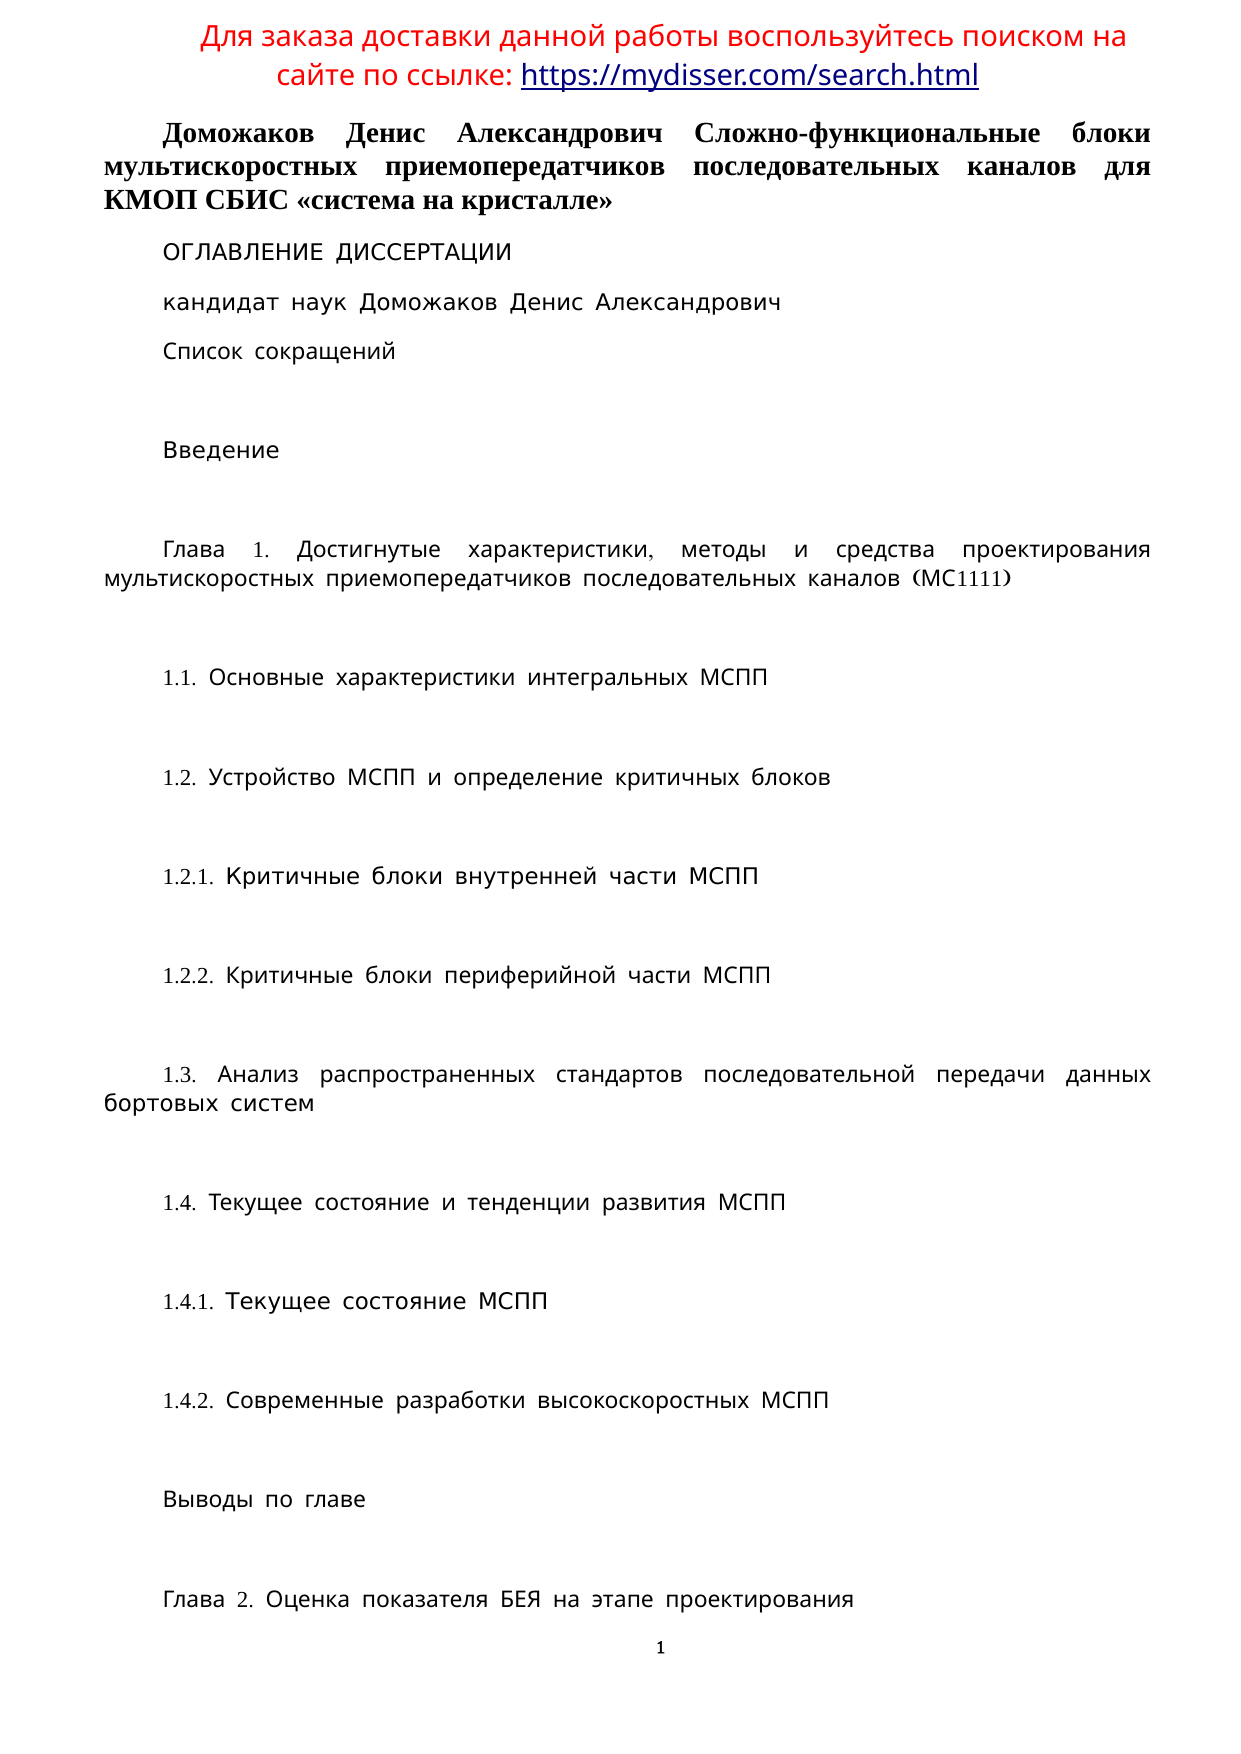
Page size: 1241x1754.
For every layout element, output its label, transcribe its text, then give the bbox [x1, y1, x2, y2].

text 1.3. Анализ распространенных стандартов последовательной передачи данных бортовых систем [103, 1058, 1152, 1116]
text Список сокращений [103, 336, 1152, 364]
text 1.2. Устройство МСПП и определение критичных блоков [103, 761, 1152, 790]
text 1.4.2. Современные разработки высокоскоростных МСПП [103, 1385, 1152, 1413]
text Глава 1. Достигнутые характеристики, методы и средства проектирования мультискоростных приемопередатчиков последовательных каналов (МС1111) [103, 534, 1152, 591]
text Глава 2. Оценка показателя БЕЯ на этапе проектирования [103, 1583, 1152, 1612]
text 1.2.2. Критичные блоки периферийной части МСПП [103, 959, 1152, 988]
text 1.2.1. Критичные блоки внутренней части МСПП [103, 860, 1152, 889]
text Выводы по главе [103, 1484, 1152, 1513]
text Доможаков Денис Александрович Сложно-функциональные блоки мультискоростных приемопередатчиков последовательных каналов для КМОП СБИС «система на кристалле» [103, 115, 1152, 216]
text 1.1. Основные характеристики интегральных МСПП [103, 662, 1152, 691]
text 1.4. Текущее состояние и тенденции развития МСПП [103, 1186, 1152, 1215]
text 1.4.1. Текущее состояние МСПП [103, 1286, 1152, 1314]
text ОГЛАВЛЕНИЕ ДИССЕРТАЦИИ [103, 236, 1152, 265]
text Введение [103, 435, 1152, 463]
text кандидат наук Доможаков Денис Александрович [103, 286, 1152, 315]
